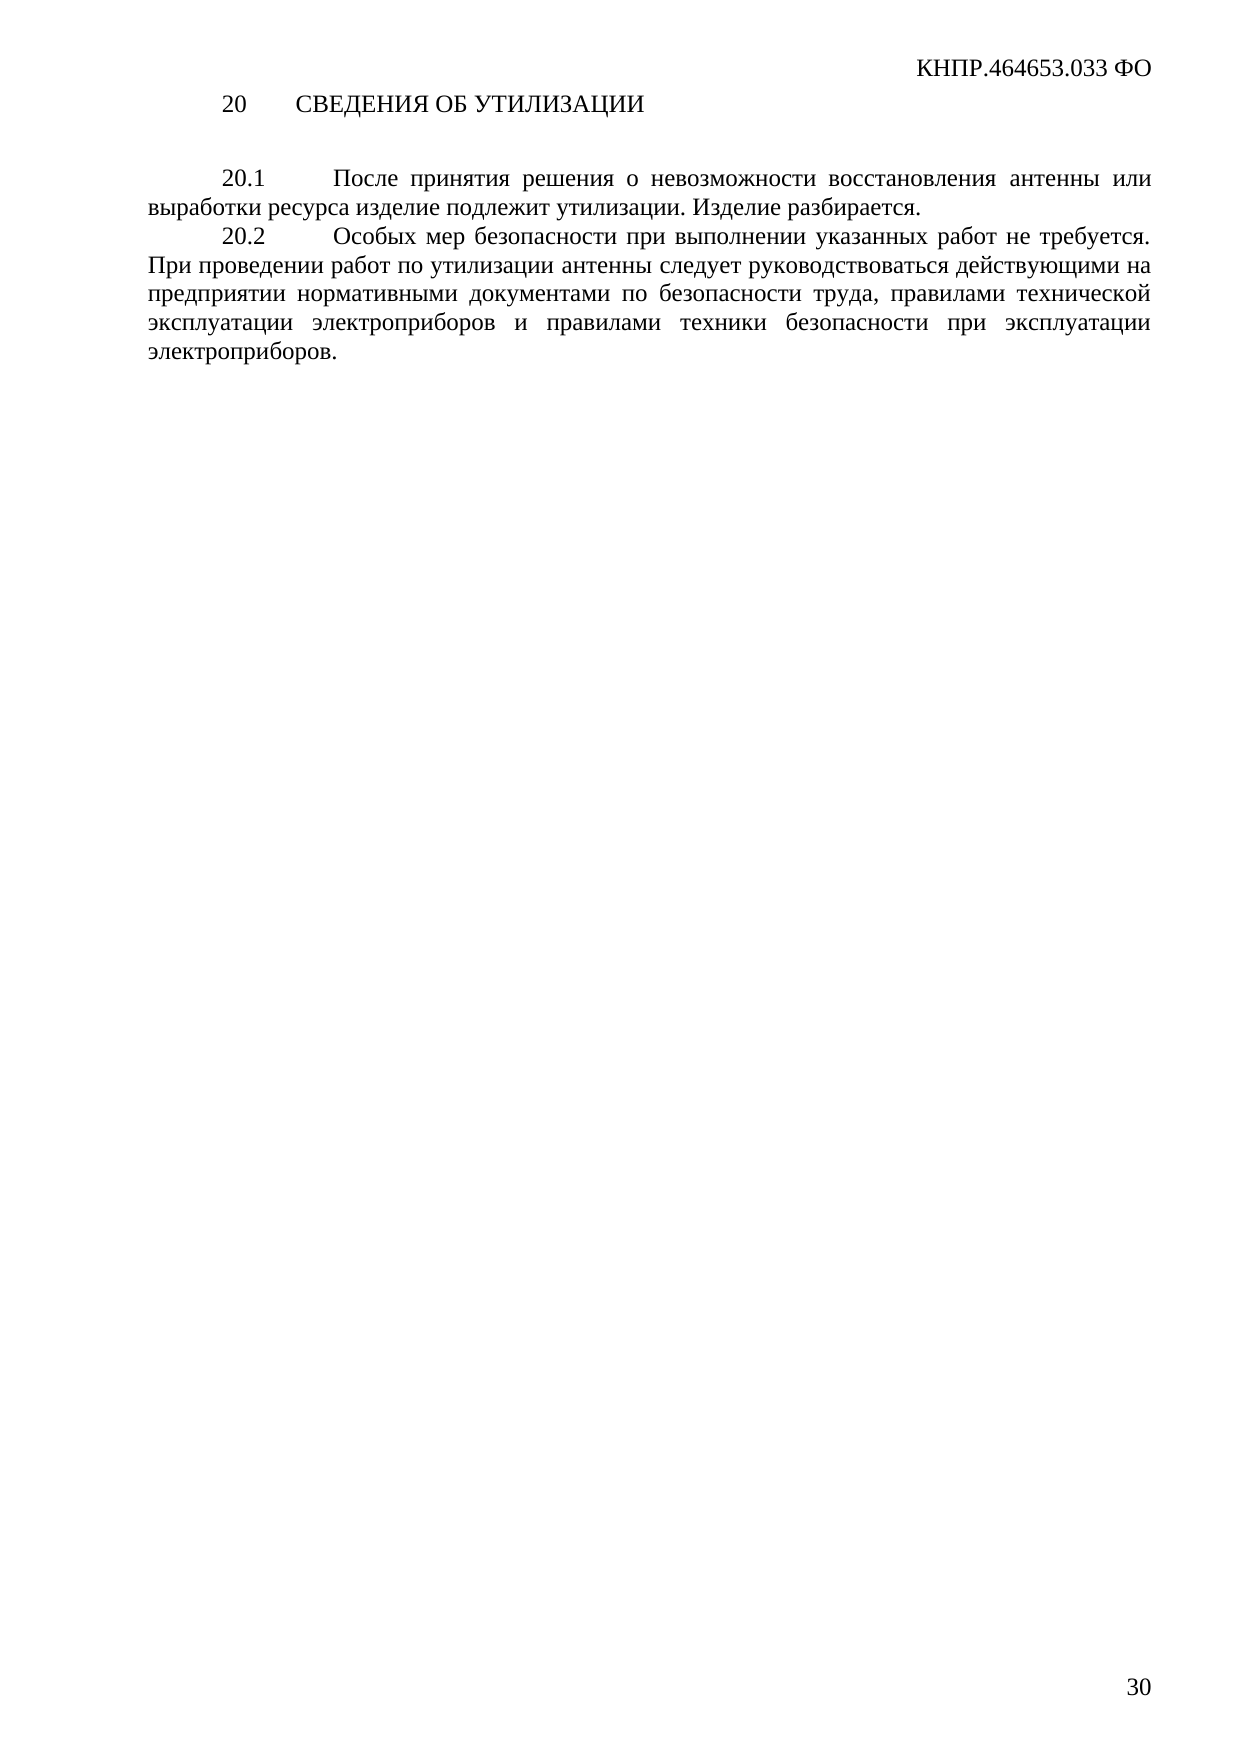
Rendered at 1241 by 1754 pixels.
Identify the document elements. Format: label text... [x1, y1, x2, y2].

subtitle СВЕДЕНИЯ ОБ УТИЛИЗАЦИИ [148, 89, 1152, 117]
list Особых мер безопасности при выполнении указанных работ не требуется. При проведении работ по утилизации антенны следует руководствоваться действующими на предприятии нормативными документами по безопасности труда, правилами технической эксплуатации электроприборов и правилами техники безопасности при эксплуатации электроприборов. [148, 221, 1152, 365]
list После принятия решения о невозможности восстановления антенны или выработки ресурса изделие подлежит утилизации. Изделие разбирается. [148, 163, 1152, 221]
